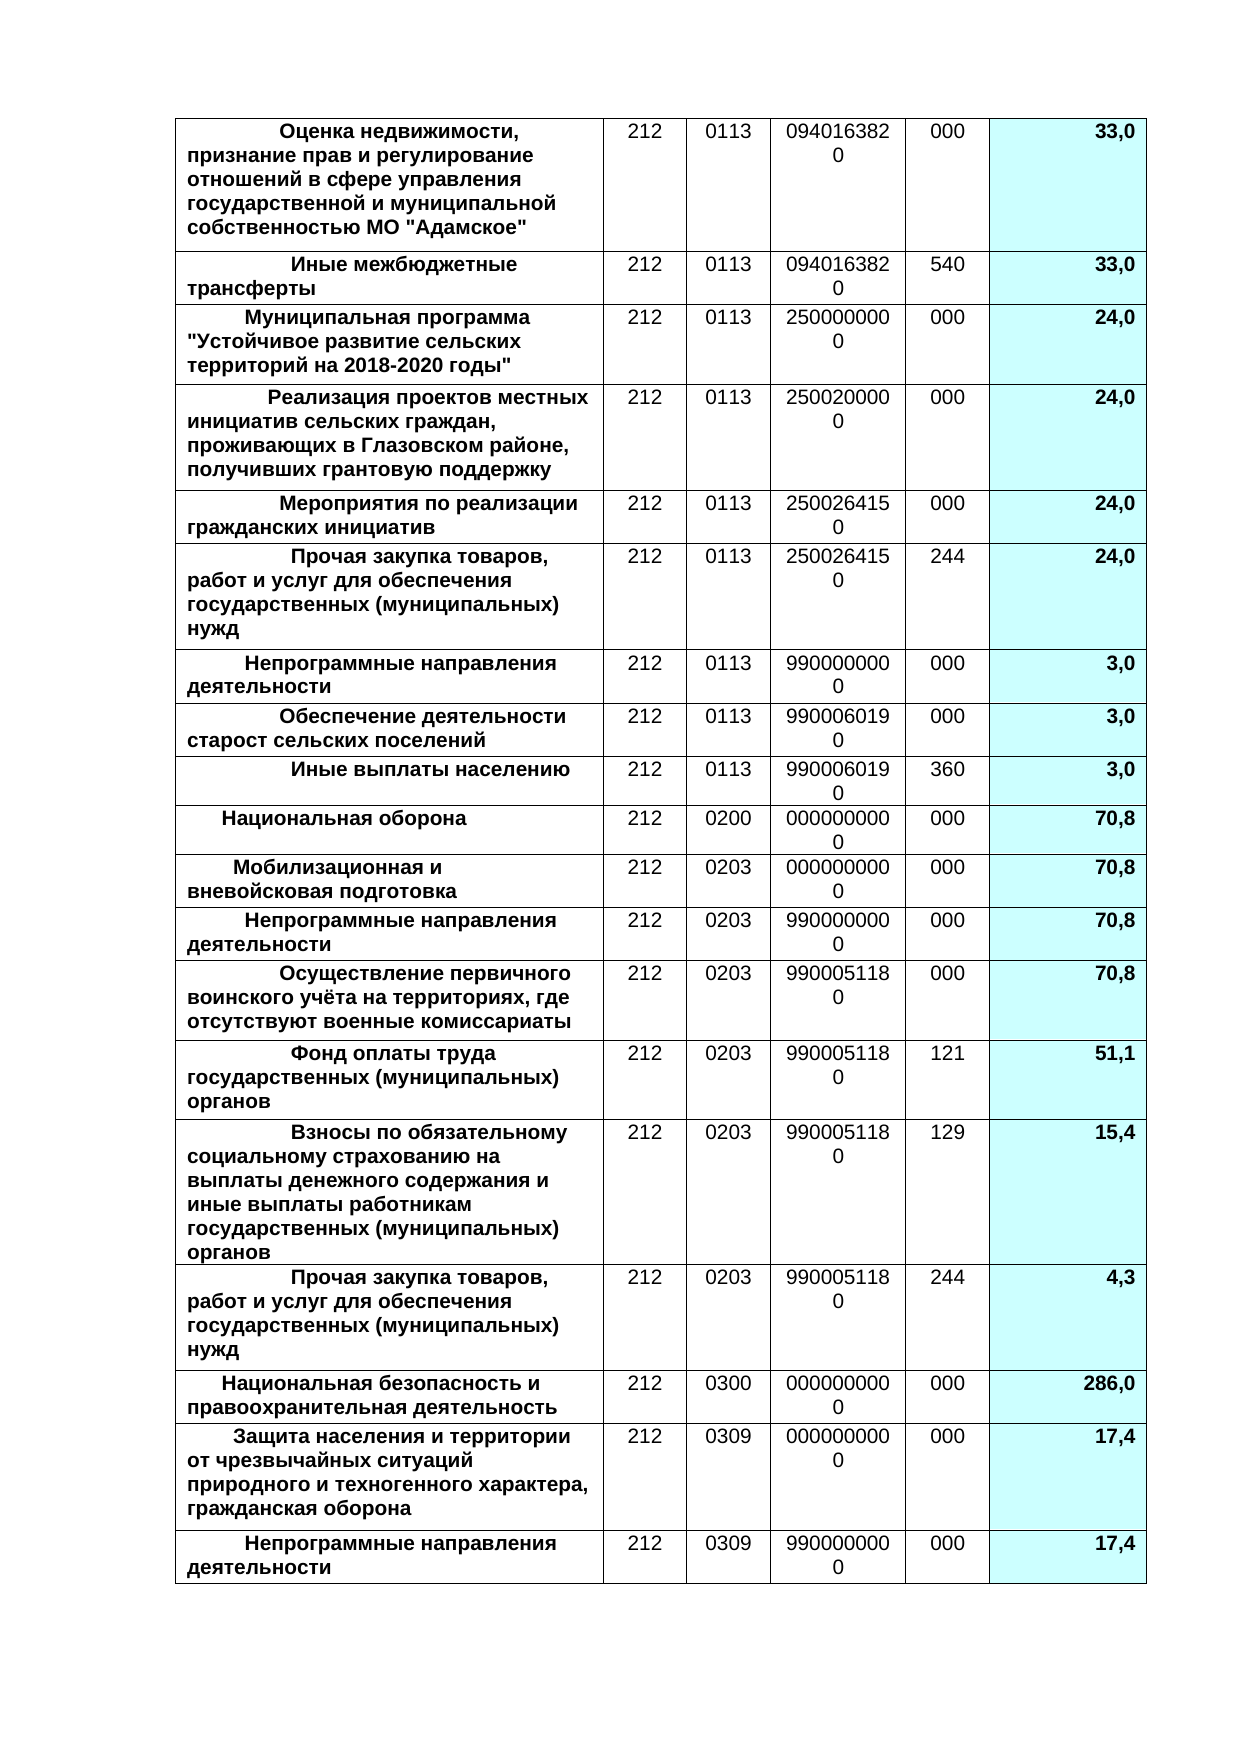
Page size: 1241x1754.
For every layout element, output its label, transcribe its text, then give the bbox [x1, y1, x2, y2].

table_cell 0113 [687, 252, 770, 304]
table_cell 4,3 [990, 1265, 1146, 1370]
table_cell 0113 [687, 757, 770, 804]
table_cell 212 [604, 491, 686, 543]
table_cell 540 [906, 252, 989, 304]
table_cell 000 [906, 806, 989, 853]
table_cell 0940163820 [771, 119, 905, 251]
table_cell 0113 [687, 650, 770, 702]
table_cell 24,0 [990, 491, 1146, 543]
table_cell 2500264150 [771, 491, 905, 543]
table_cell 212 [604, 385, 686, 490]
table_cell Взносы по обязательному социальному страхованию на выплаты денежного содержания и иные выплаты работникам государственных (муниципальных) органов [176, 1120, 603, 1264]
table_cell Мероприятия по реализации гражданских инициатив [176, 491, 603, 543]
table_cell 286,0 [990, 1371, 1146, 1423]
table_cell 70,8 [990, 961, 1146, 1039]
table_cell Оценка недвижимости, признание прав и регулирование отношений в сфере управления государственной и муниципальной собственностью МО "Адамское" [176, 119, 603, 251]
table_cell 0113 [687, 119, 770, 251]
table_cell 121 [906, 1041, 989, 1119]
table_cell 000 [906, 855, 989, 907]
table_cell 33,0 [990, 119, 1146, 251]
table_cell 0113 [687, 544, 770, 649]
table_cell 51,1 [990, 1041, 1146, 1119]
table_cell 212 [604, 1371, 686, 1423]
table_cell 244 [906, 544, 989, 649]
table_cell 9900051180 [771, 1041, 905, 1119]
table_cell 2500000000 [771, 305, 905, 384]
table_cell 000 [906, 119, 989, 251]
table_cell 212 [604, 119, 686, 251]
table_cell Иные выплаты населению [176, 757, 603, 804]
table_cell 17,4 [990, 1424, 1146, 1529]
table_cell 24,0 [990, 305, 1146, 384]
table_cell 0113 [687, 491, 770, 543]
table_cell 000 [906, 650, 989, 702]
table_cell 212 [604, 1120, 686, 1264]
table_cell 9900060190 [771, 704, 905, 756]
table_cell Муниципальная программа "Устойчивое развитие сельских территорий на 2018-2020 годы" [176, 305, 603, 384]
table_cell 212 [604, 1424, 686, 1529]
table_cell 9900000000 [771, 1531, 905, 1583]
table_cell 000 [906, 305, 989, 384]
table_cell 000 [906, 704, 989, 756]
table_cell 212 [604, 1041, 686, 1119]
table_cell 0113 [687, 305, 770, 384]
table_cell 000 [906, 385, 989, 490]
table_cell Национальная оборона [176, 806, 603, 853]
table_cell 000 [906, 491, 989, 543]
table_cell 0000000000 [771, 1424, 905, 1529]
table_cell 70,8 [990, 855, 1146, 907]
table_cell 17,4 [990, 1531, 1146, 1583]
table_cell 212 [604, 305, 686, 384]
table_cell 0200 [687, 806, 770, 853]
table_cell 9900051180 [771, 1265, 905, 1370]
table_cell 212 [604, 757, 686, 804]
table_cell Обеспечение деятельности старост сельских поселений [176, 704, 603, 756]
table_cell 212 [604, 1265, 686, 1370]
table_cell 0203 [687, 855, 770, 907]
table_cell Непрограммные направления деятельности [176, 650, 603, 702]
table_cell 15,4 [990, 1120, 1146, 1264]
table_cell 70,8 [990, 908, 1146, 960]
table_cell 212 [604, 855, 686, 907]
table_cell Реализация проектов местных инициатив сельских граждан, проживающих в Глазовском районе, получивших грантовую поддержку [176, 385, 603, 490]
table_cell 0300 [687, 1371, 770, 1423]
table_cell 9900051180 [771, 961, 905, 1039]
table_cell 9900060190 [771, 757, 905, 804]
table_cell 129 [906, 1120, 989, 1264]
table_cell 212 [604, 1531, 686, 1583]
table_cell 0940163820 [771, 252, 905, 304]
table_cell 212 [604, 544, 686, 649]
table_cell Осуществление первичного воинского учёта на территориях, где отсутствуют военные комиссариаты [176, 961, 603, 1039]
table_cell 360 [906, 757, 989, 804]
table_cell 2500200000 [771, 385, 905, 490]
table_cell 9900000000 [771, 908, 905, 960]
table_cell 0113 [687, 385, 770, 490]
table_cell 0113 [687, 704, 770, 756]
table_cell 212 [604, 252, 686, 304]
table_cell 3,0 [990, 757, 1146, 804]
table_cell Прочая закупка товаров, работ и услуг для обеспечения государственных (муниципальных) нужд [176, 1265, 603, 1370]
table_cell Мобилизационная и вневойсковая подготовка [176, 855, 603, 907]
table_cell 000 [906, 961, 989, 1039]
table_cell 212 [604, 704, 686, 756]
table_cell 212 [604, 961, 686, 1039]
table_cell 0203 [687, 1120, 770, 1264]
table_cell Иные межбюджетные трансферты [176, 252, 603, 304]
table_cell Национальная безопасность и правоохранительная деятельность [176, 1371, 603, 1423]
table_cell 000 [906, 1371, 989, 1423]
table_cell 244 [906, 1265, 989, 1370]
table_cell 212 [604, 806, 686, 853]
table_cell 000 [906, 1424, 989, 1529]
table_cell Непрограммные направления деятельности [176, 1531, 603, 1583]
table_cell 0203 [687, 961, 770, 1039]
table_cell 24,0 [990, 544, 1146, 649]
table_cell 2500264150 [771, 544, 905, 649]
table_cell 0203 [687, 1265, 770, 1370]
table_cell 9900051180 [771, 1120, 905, 1264]
table_cell 33,0 [990, 252, 1146, 304]
table_cell 3,0 [990, 650, 1146, 702]
table_cell 212 [604, 650, 686, 702]
table_cell Прочая закупка товаров, работ и услуг для обеспечения государственных (муниципальных) нужд [176, 544, 603, 649]
table_cell 0000000000 [771, 855, 905, 907]
table_cell 70,8 [990, 806, 1146, 853]
table_cell 0000000000 [771, 1371, 905, 1423]
table_cell 0309 [687, 1531, 770, 1583]
table_cell 000 [906, 908, 989, 960]
table_cell 0000000000 [771, 806, 905, 853]
table_cell Непрограммные направления деятельности [176, 908, 603, 960]
table_cell Фонд оплаты труда государственных (муниципальных) органов [176, 1041, 603, 1119]
table_cell 000 [906, 1531, 989, 1583]
table_cell 3,0 [990, 704, 1146, 756]
table_cell 9900000000 [771, 650, 905, 702]
table_cell Защита населения и территории от чрезвычайных ситуаций природного и техногенного характера, гражданская оборона [176, 1424, 603, 1529]
table_cell 24,0 [990, 385, 1146, 490]
table_cell 212 [604, 908, 686, 960]
table_cell 0203 [687, 908, 770, 960]
table_cell 0203 [687, 1041, 770, 1119]
table_cell 0309 [687, 1424, 770, 1529]
